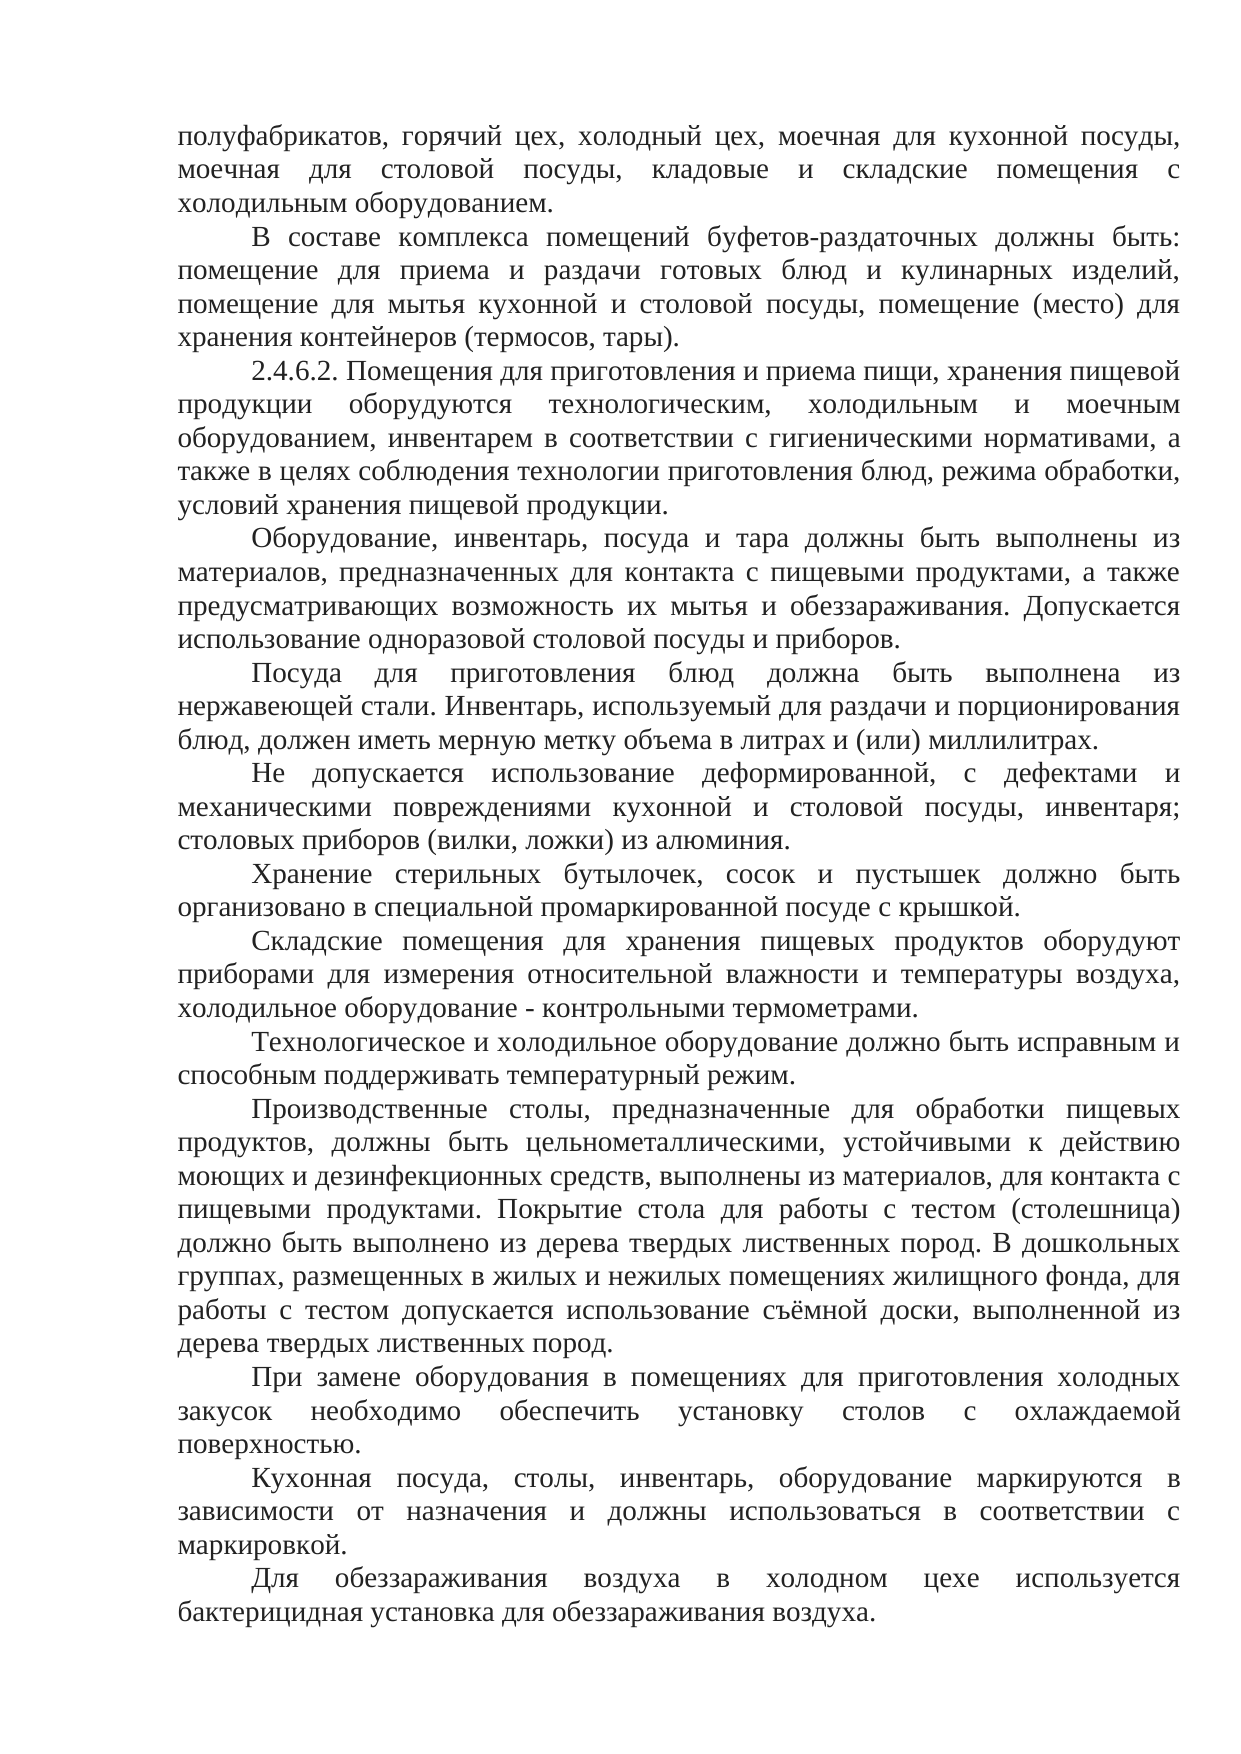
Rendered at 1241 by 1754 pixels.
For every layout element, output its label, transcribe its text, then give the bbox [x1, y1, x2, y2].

text Производственные столы, предназначенные для обработки пищевых продуктов, должны быть цельнометаллическими, устойчивыми к действию моющих и дезинфекционных средств, выполнены из материалов, для контакта с пищевыми продуктами. Покрытие стола для работы с тестом (столешница) должно быть выполнено из дерева твердых лиственных пород. В дошкольных группах, размещенных в жилых и нежилых помещениях жилищного фонда, для работы с тестом допускается использование съёмной доски, выполненной из дерева твердых лиственных пород. [177, 1091, 1181, 1359]
text 2.4.6.2. Помещения для приготовления и приема пищи, хранения пищевой продукции оборудуются технологическим, холодильным и моечным оборудованием, инвентарем в соответствии с гигиеническими нормативами, а также в целях соблюдения технологии приготовления блюд, режима обработки, условий хранения пищевой продукции. [177, 353, 1181, 521]
text Технологическое и холодильное оборудование должно быть исправным и способным поддерживать температурный режим. [177, 1024, 1181, 1091]
text Кухонная посуда, столы, инвентарь, оборудование маркируются в зависимости от назначения и должны использоваться в соответствии с маркировкой. [177, 1460, 1181, 1560]
text В составе комплекса помещений буфетов-раздаточных должны быть: помещение для приема и раздачи готовых блюд и кулинарных изделий, помещение для мытья кухонной и столовой посуды, помещение (место) для хранения контейнеров (термосов, тары). [177, 219, 1181, 353]
text Оборудование, инвентарь, посуда и тара должны быть выполнены из материалов, предназначенных для контакта с пищевыми продуктами, а также предусматривающих возможность их мытья и обеззараживания. Допускается использование одноразовой столовой посуды и приборов. [177, 521, 1181, 655]
text Складские помещения для хранения пищевых продуктов оборудуют приборами для измерения относительной влажности и температуры воздуха, холодильное оборудование - контрольными термометрами. [177, 923, 1181, 1024]
text Хранение стерильных бутылочек, сосок и пустышек должно быть организовано в специальной промаркированной посуде с крышкой. [177, 856, 1181, 923]
text При замене оборудования в помещениях для приготовления холодных закусок необходимо обеспечить установку столов с охлаждаемой поверхностью. [177, 1359, 1181, 1460]
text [177, 118, 1181, 219]
text Не допускается использование деформированной, с дефектами и механическими повреждениями кухонной и столовой посуды, инвентаря; столовых приборов (вилки, ложки) из алюминия. [177, 755, 1181, 856]
text Для обеззараживания воздуха в холодном цехе используется бактерицидная установка для обеззараживания воздуха. [177, 1560, 1181, 1627]
text Посуда для приготовления блюд должна быть выполнена из нержавеющей стали. Инвентарь, используемый для раздачи и порционирования блюд, должен иметь мерную метку объема в литрах и (или) миллилитрах. [177, 655, 1181, 755]
